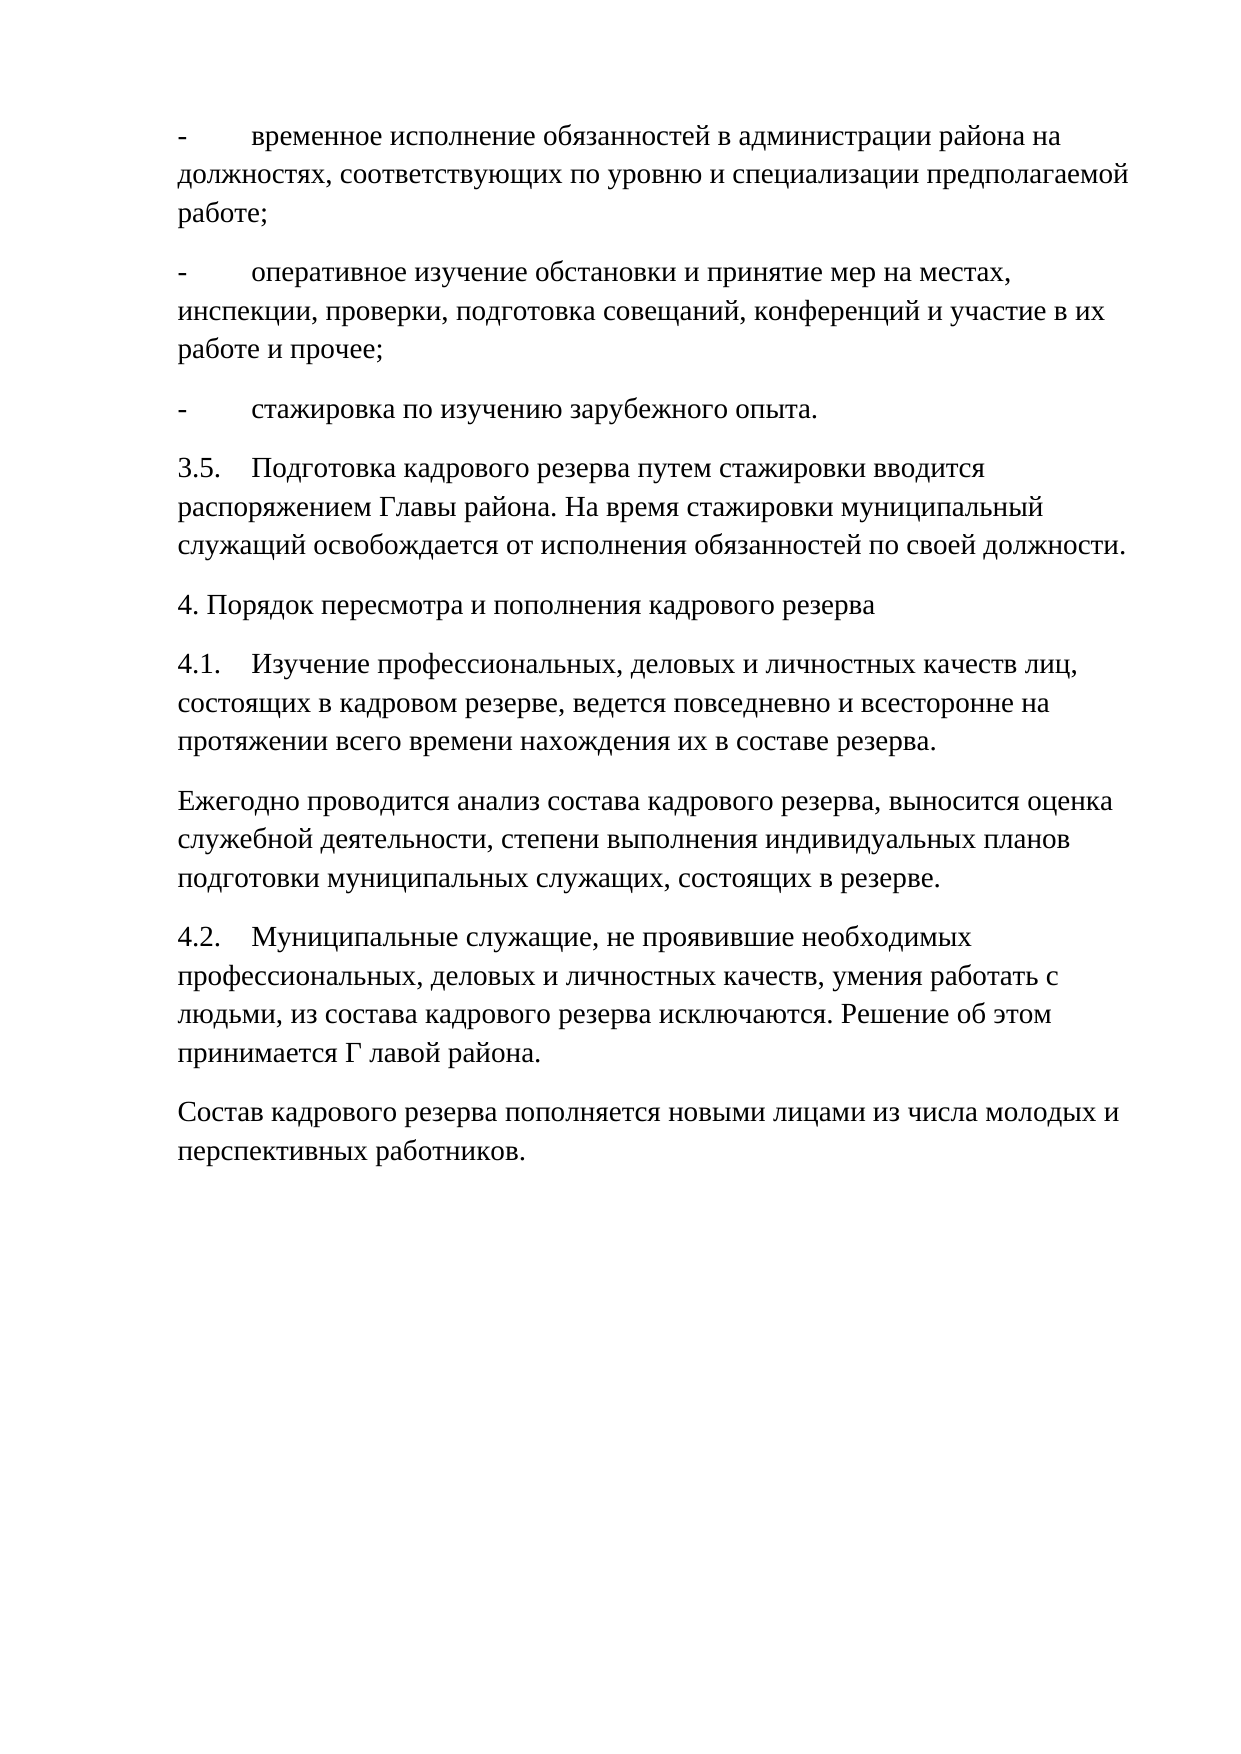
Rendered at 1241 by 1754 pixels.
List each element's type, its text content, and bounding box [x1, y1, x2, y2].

text Ежегодно проводится анализ состава кадрового резерва, выносится оценка служебной деятельности, степени выполнения индивидуальных планов подготовки муниципальных служащих, состоящих в резерве. [177, 783, 1152, 893]
text - временное исполнение обязанностей в администрации района на должностях, соответствующих по уровню и специализации предполагаемой работе; [177, 118, 1152, 229]
text - стажировка по изучению зарубежного опыта. [177, 391, 1152, 424]
text - оперативное изучение обстановки и принятие мер на местах, инспекции, проверки, подготовка совещаний, конференций и участие в их работе и прочее; [177, 254, 1152, 365]
text 4.2. Муниципальные служащие, не проявившие необходимых профессиональных, деловых и личностных качеств, умения работать с людьми, из состава кадрового резерва исключаются. Решение об этом принимается Г лавой района. [177, 919, 1152, 1068]
text 4. Порядок пересмотра и пополнения кадрового резерва [177, 587, 1152, 620]
text Состав кадрового резерва пополняется новыми лицами из числа молодых и перспективных работников. [177, 1094, 1152, 1166]
text 3.5. Подготовка кадрового резерва путем стажировки вводится распоряжением Главы района. На время стажировки муниципальный служащий освобождается от исполнения обязанностей по своей должности. [177, 450, 1152, 561]
text 4.1. Изучение профессиональных, деловых и личностных качеств лиц, состоящих в кадровом резерве, ведется повседневно и всесторонне на протяжении всего времени нахождения их в составе резерва. [177, 646, 1152, 757]
